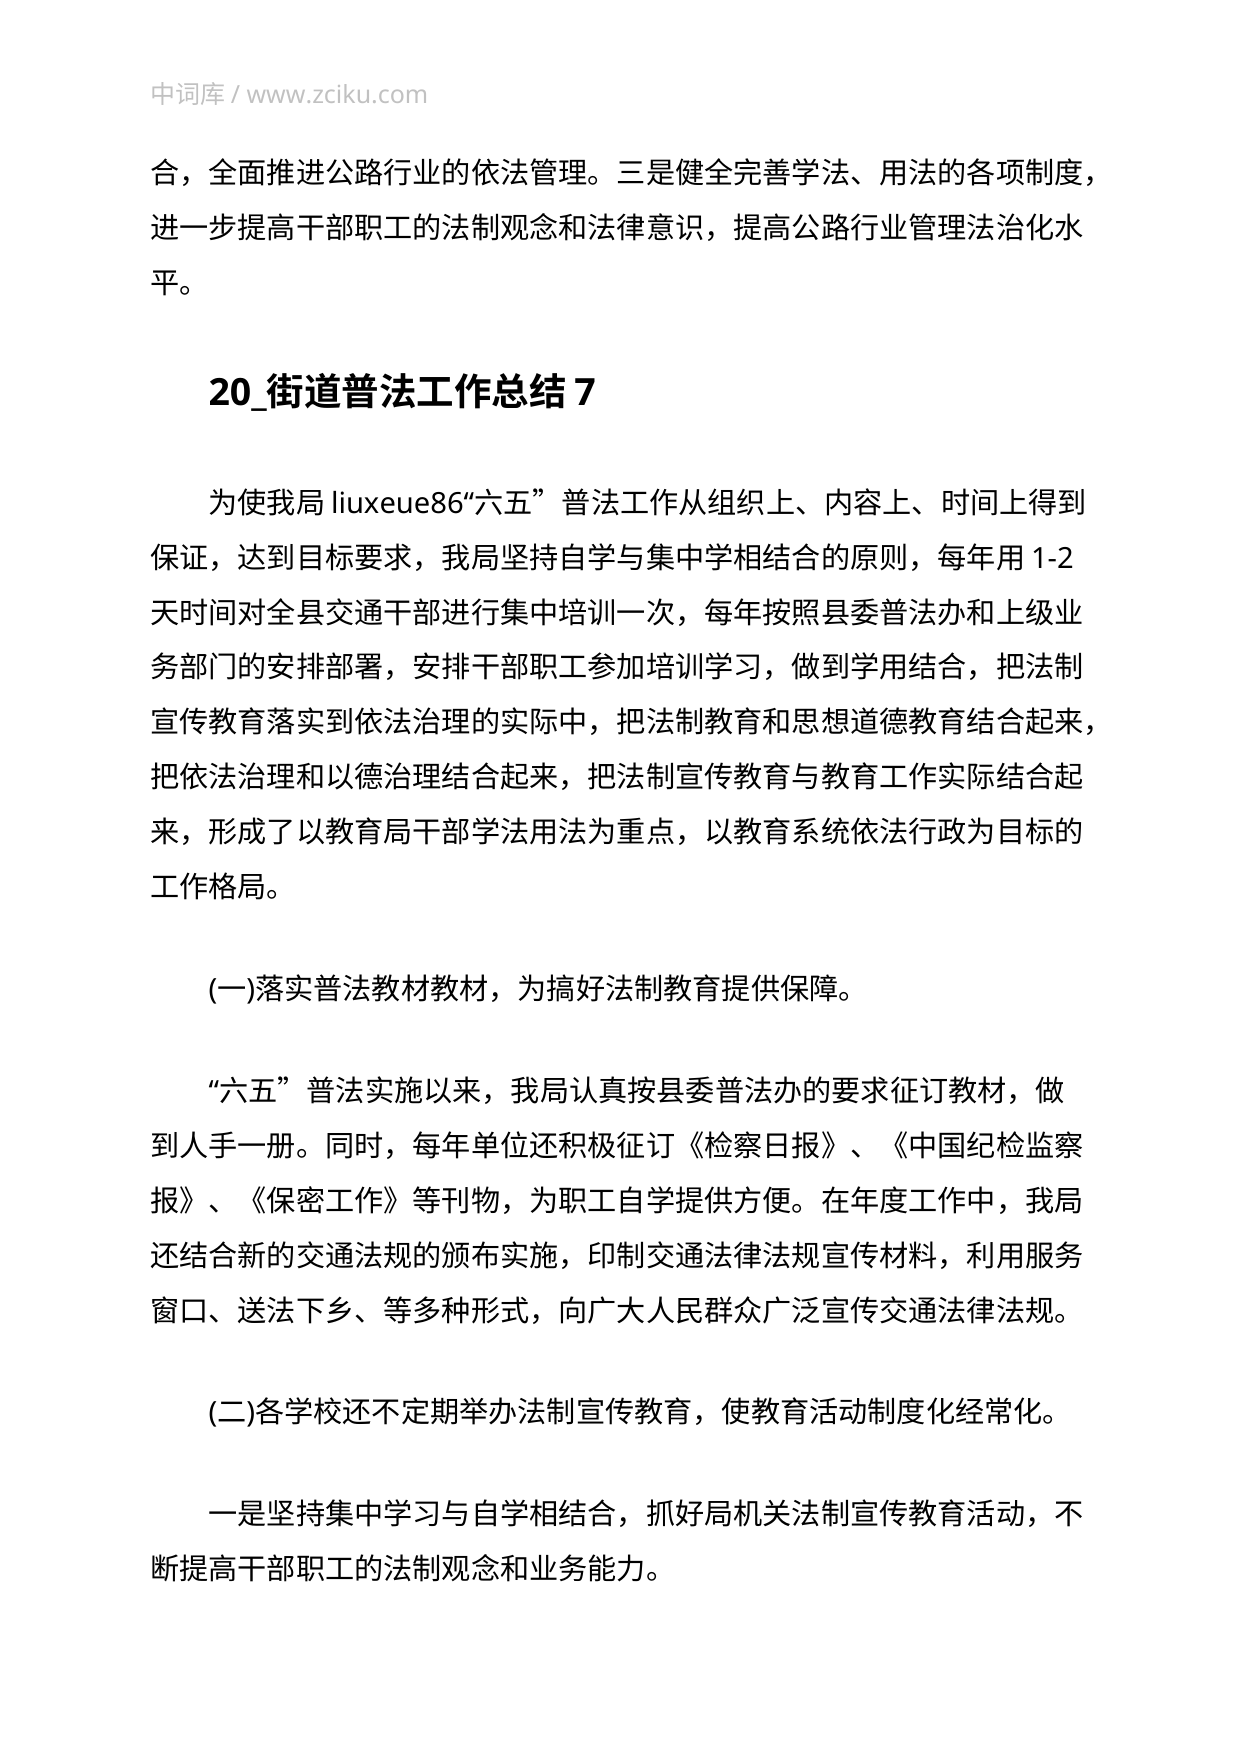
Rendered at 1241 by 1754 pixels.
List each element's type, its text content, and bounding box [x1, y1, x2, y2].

text 一是坚持集中学习与自学相结合，抓好局机关法制宣传教育活动，不断提高干部职工的法制观念和业务能力。 [150, 1491, 1090, 1588]
text “六五”普法实施以来，我局认真按县委普法办的要求征订教材，做到人手一册。同时，每年单位还积极征订《检察日报》、《中国纪检监察报》、《保密工作》等刊物，为职工自学提供方便。在年度工作中，我局还结合新的交通法规的颁布实施，印制交通法律法规宣传材料，利用服务窗口、送法下乡、等多种形式，向广大人民群众广泛宣传交通法律法规。 [150, 1067, 1090, 1329]
text (一)落实普法教材教材，为搞好法制教育提供保障。 [150, 965, 1090, 1008]
text 为使我局liuxeue86“六五”普法工作从组织上、内容上、时间上得到保证，达到目标要求，我局坚持自学与集中学相结合的原则，每年用1-2天时间对全县交通干部进行集中培训一次，每年按照县委普法办和上级业务部门的安排部署，安排干部职工参加培训学习，做到学用结合，把法制宣传教育落实到依法治理的实际中，把法制教育和思想道德教育结合起来，把依法治理和以德治理结合起来，把法制宣传教育与教育工作实际结合起来，形成了以教育局干部学法用法为重点，以教育系统依法行政为目标的工作格局。 [150, 479, 1090, 906]
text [150, 150, 1090, 302]
text (二)各学校还不定期举办法制宣传教育，使教育活动制度化经常化。 [150, 1389, 1090, 1431]
text 20_街道普法工作总结7 [150, 362, 1090, 416]
